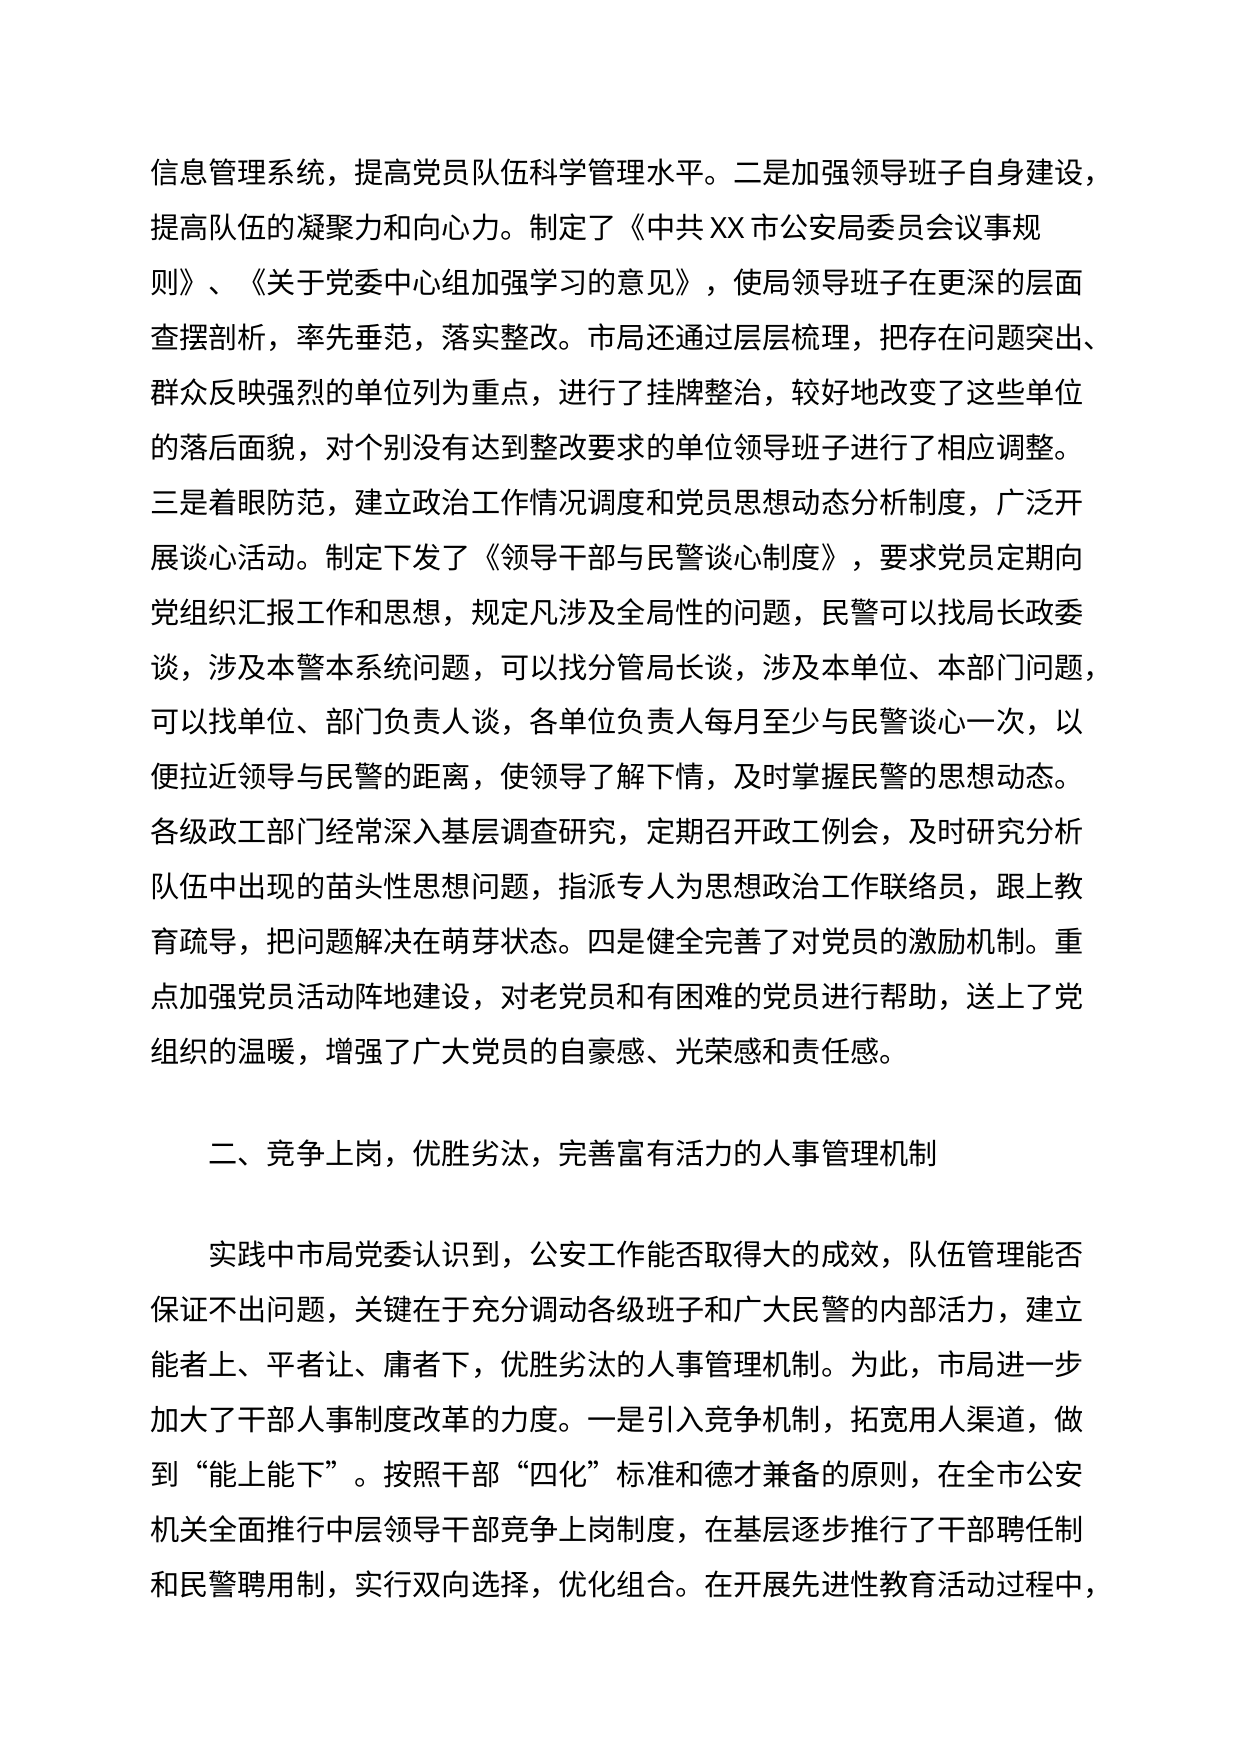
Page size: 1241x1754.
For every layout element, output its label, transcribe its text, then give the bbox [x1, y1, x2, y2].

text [150, 1232, 1090, 1604]
text 二、竞争上岗，优胜劣汰，完善富有活力的人事管理机制 [150, 1130, 1090, 1172]
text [150, 150, 1090, 1071]
